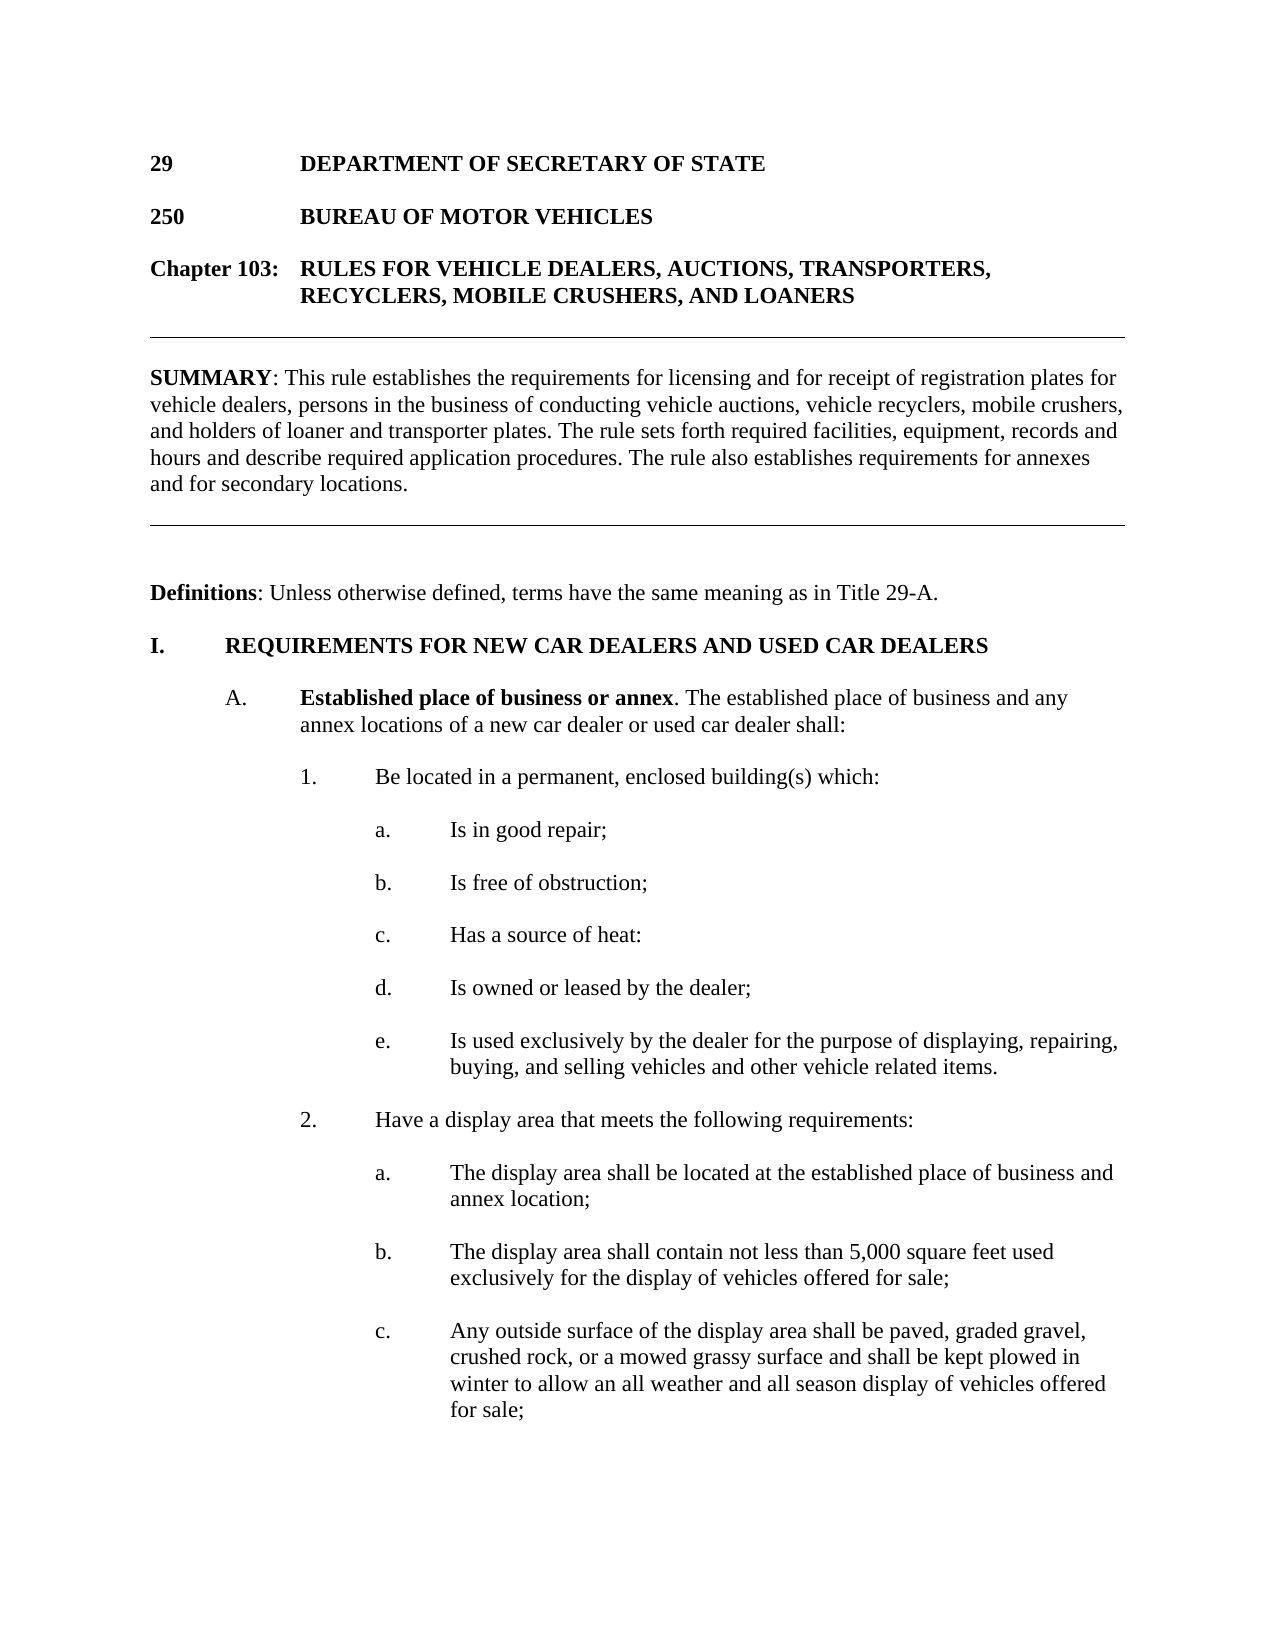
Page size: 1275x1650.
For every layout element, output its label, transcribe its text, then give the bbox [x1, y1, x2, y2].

text 29 DEPARTMENT OF SECRETARY OF STATE [150, 150, 1125, 176]
text Definitions: Unless otherwise defined, terms have the same meaning as in Title 29-A. [150, 579, 1125, 605]
text d. Is owned or leased by the dealer; [150, 974, 1125, 1001]
text 1. Be located in a permanent, enclosed building(s) which: [150, 763, 1125, 790]
text I. REQUIREMENTS FOR NEW CAR DEALERS AND USED CAR DEALERS [150, 632, 1125, 658]
text c. Any outside surface of the display area shall be paved, graded gravel, crushed rock, or a mowed grassy surface and shall be kept plowed in winter to allow an all weather and all season display of vehicles offered for sale; [150, 1317, 1125, 1422]
text Chapter 103: RULES FOR VEHICLE DEALERS, AUCTIONS, TRANSPORTERS, RECYCLERS, MOBILE CRUSHERS, LOANERS [150, 255, 1125, 308]
text a. Is in good repair; [150, 816, 1125, 842]
text 2. Have a display area that meets the following requirements: [150, 1106, 1125, 1132]
text 250 BUREAU OF MOTOR VEHICLES [150, 203, 1125, 229]
text b. Is free of obstruction; [150, 869, 1125, 895]
text a. The display area shall be located at the established place of business and annex location; [150, 1159, 1125, 1211]
text c. Has a source of heat: [150, 922, 1125, 948]
text SUMMARY: This rule establishes the requirements for licensing and for receipt of registration plates for vehicle dealers, persons in the business of conducting vehicle auctions, vehicle recyclers, mobile crushers, and holders of loaner and transporter plates. The rule sets forth required facilities, equipment, records and hours and describe required application procedures. The rule also establishes requirements for annexes and for secondary locations. [150, 364, 1125, 496]
text A. Established place of business or annex. The established place of business and any annex locations of a new car dealer or used car dealer shall: [150, 684, 1125, 737]
text b. The display area shall contain not less than 5,000 square feet used exclusively for the display of vehicles offered for sale; [150, 1238, 1125, 1291]
text e. Is used exclusively by the dealer for the purpose of displaying, repairing, buying, and selling vehicles and other vehicle related items. [150, 1027, 1125, 1080]
